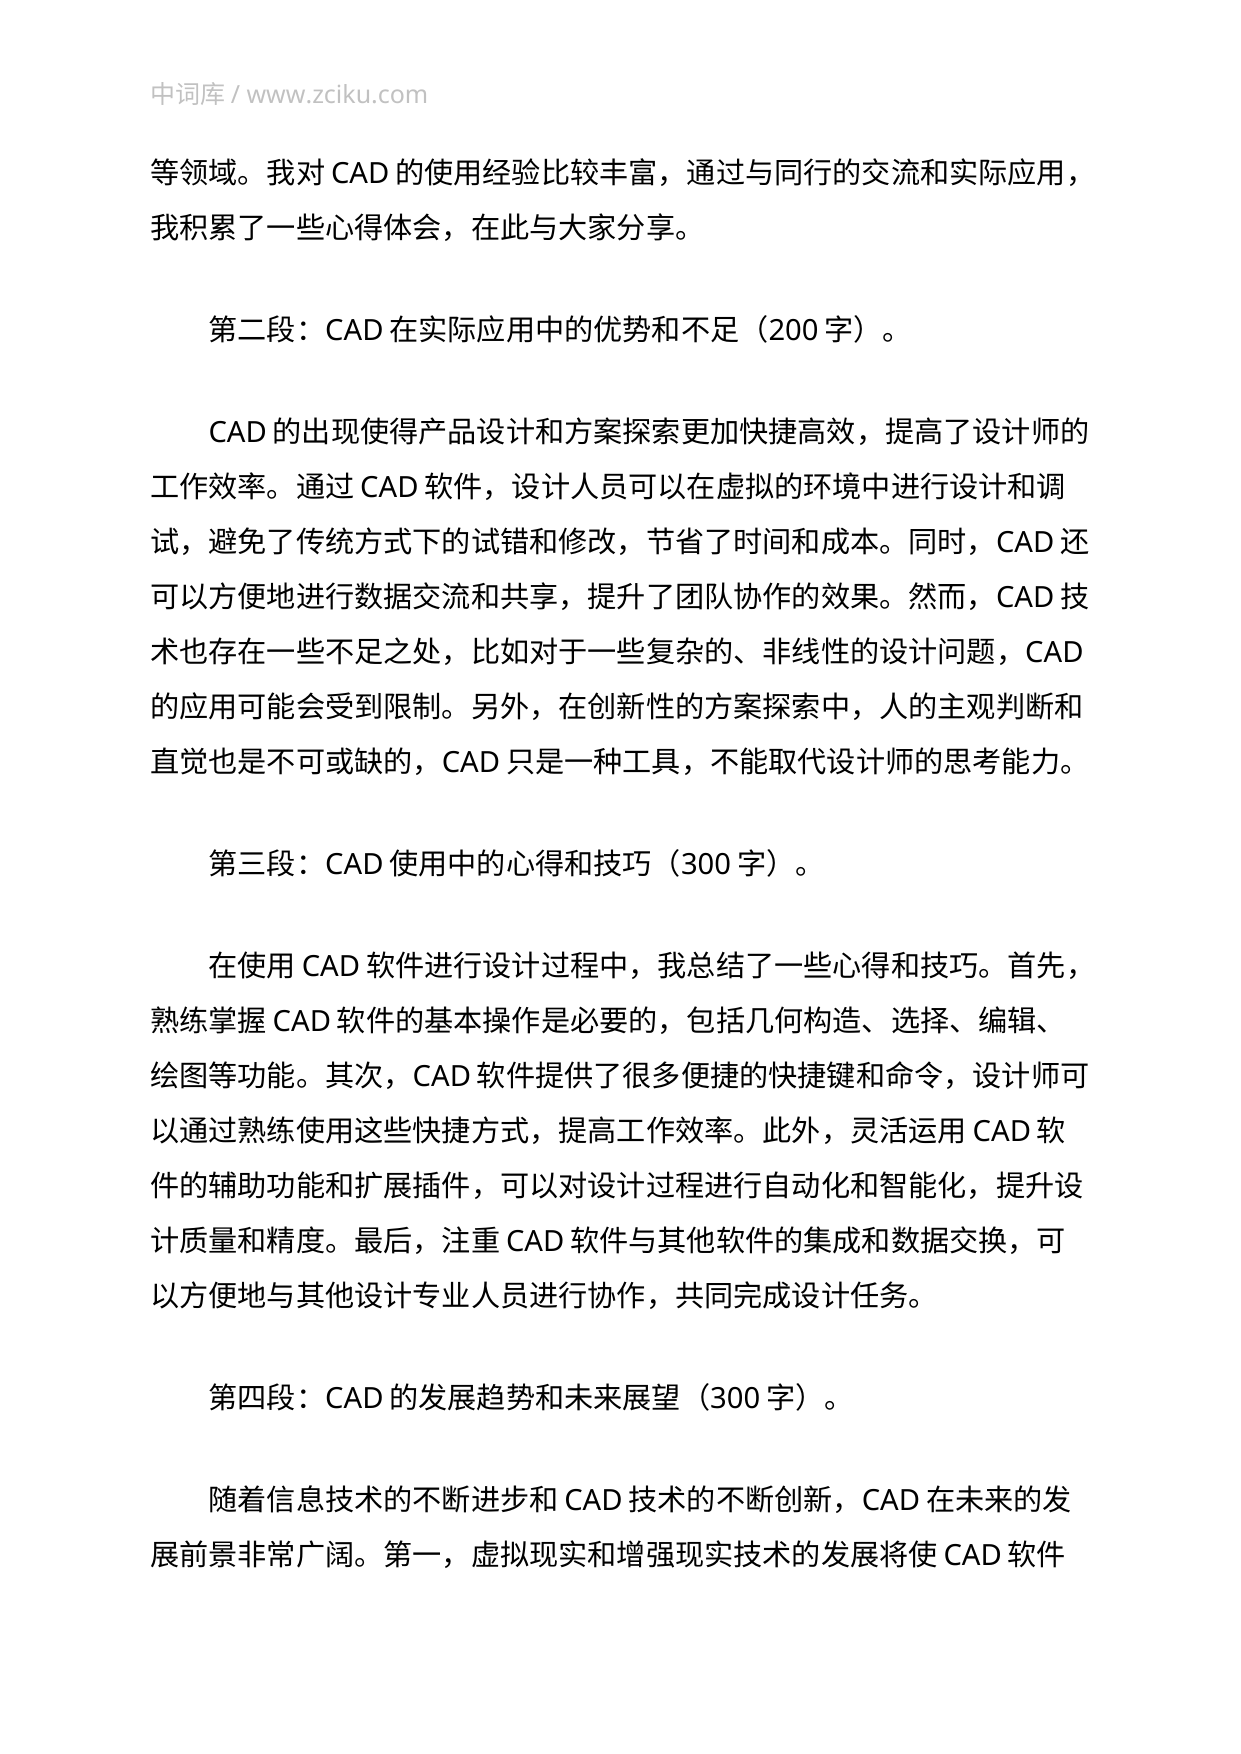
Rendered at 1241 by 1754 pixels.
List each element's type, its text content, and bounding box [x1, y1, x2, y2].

text 第三段：CAD使用中的心得和技巧（300字）。 [150, 841, 1090, 883]
text CAD的出现使得产品设计和方案探索更加快捷高效，提高了设计师的工作效率。通过CAD软件，设计人员可以在虚拟的环境中进行设计和调试，避免了传统方式下的试错和修改，节省了时间和成本。同时，CAD还可以方便地进行数据交流和共享，提升了团队协作的效果。然而，CAD技术也存在一些不足之处，比如对于一些复杂的、非线性的设计问题，CAD的应用可能会受到限制。另外，在创新性的方案探索中，人的主观判断和直觉也是不可或缺的，CAD只是一种工具，不能取代设计师的思考能力。 [150, 409, 1090, 781]
text 第四段：CAD的发展趋势和未来展望（300字）。 [150, 1374, 1090, 1417]
text 在使用CAD软件进行设计过程中，我总结了一些心得和技巧。首先，熟练掌握CAD软件的基本操作是必要的，包括几何构造、选择、编辑、绘图等功能。其次，CAD软件提供了很多便捷的快捷键和命令，设计师可以通过熟练使用这些快捷方式，提高工作效率。此外，灵活运用CAD软件的辅助功能和扩展插件，可以对设计过程进行自动化和智能化，提升设计质量和精度。最后，注重CAD软件与其他软件的集成和数据交换，可以方便地与其他设计专业人员进行协作，共同完成设计任务。 [150, 943, 1090, 1315]
text 第二段：CAD在实际应用中的优势和不足（200字）。 [150, 307, 1090, 349]
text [150, 150, 1090, 247]
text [150, 1476, 1090, 1574]
